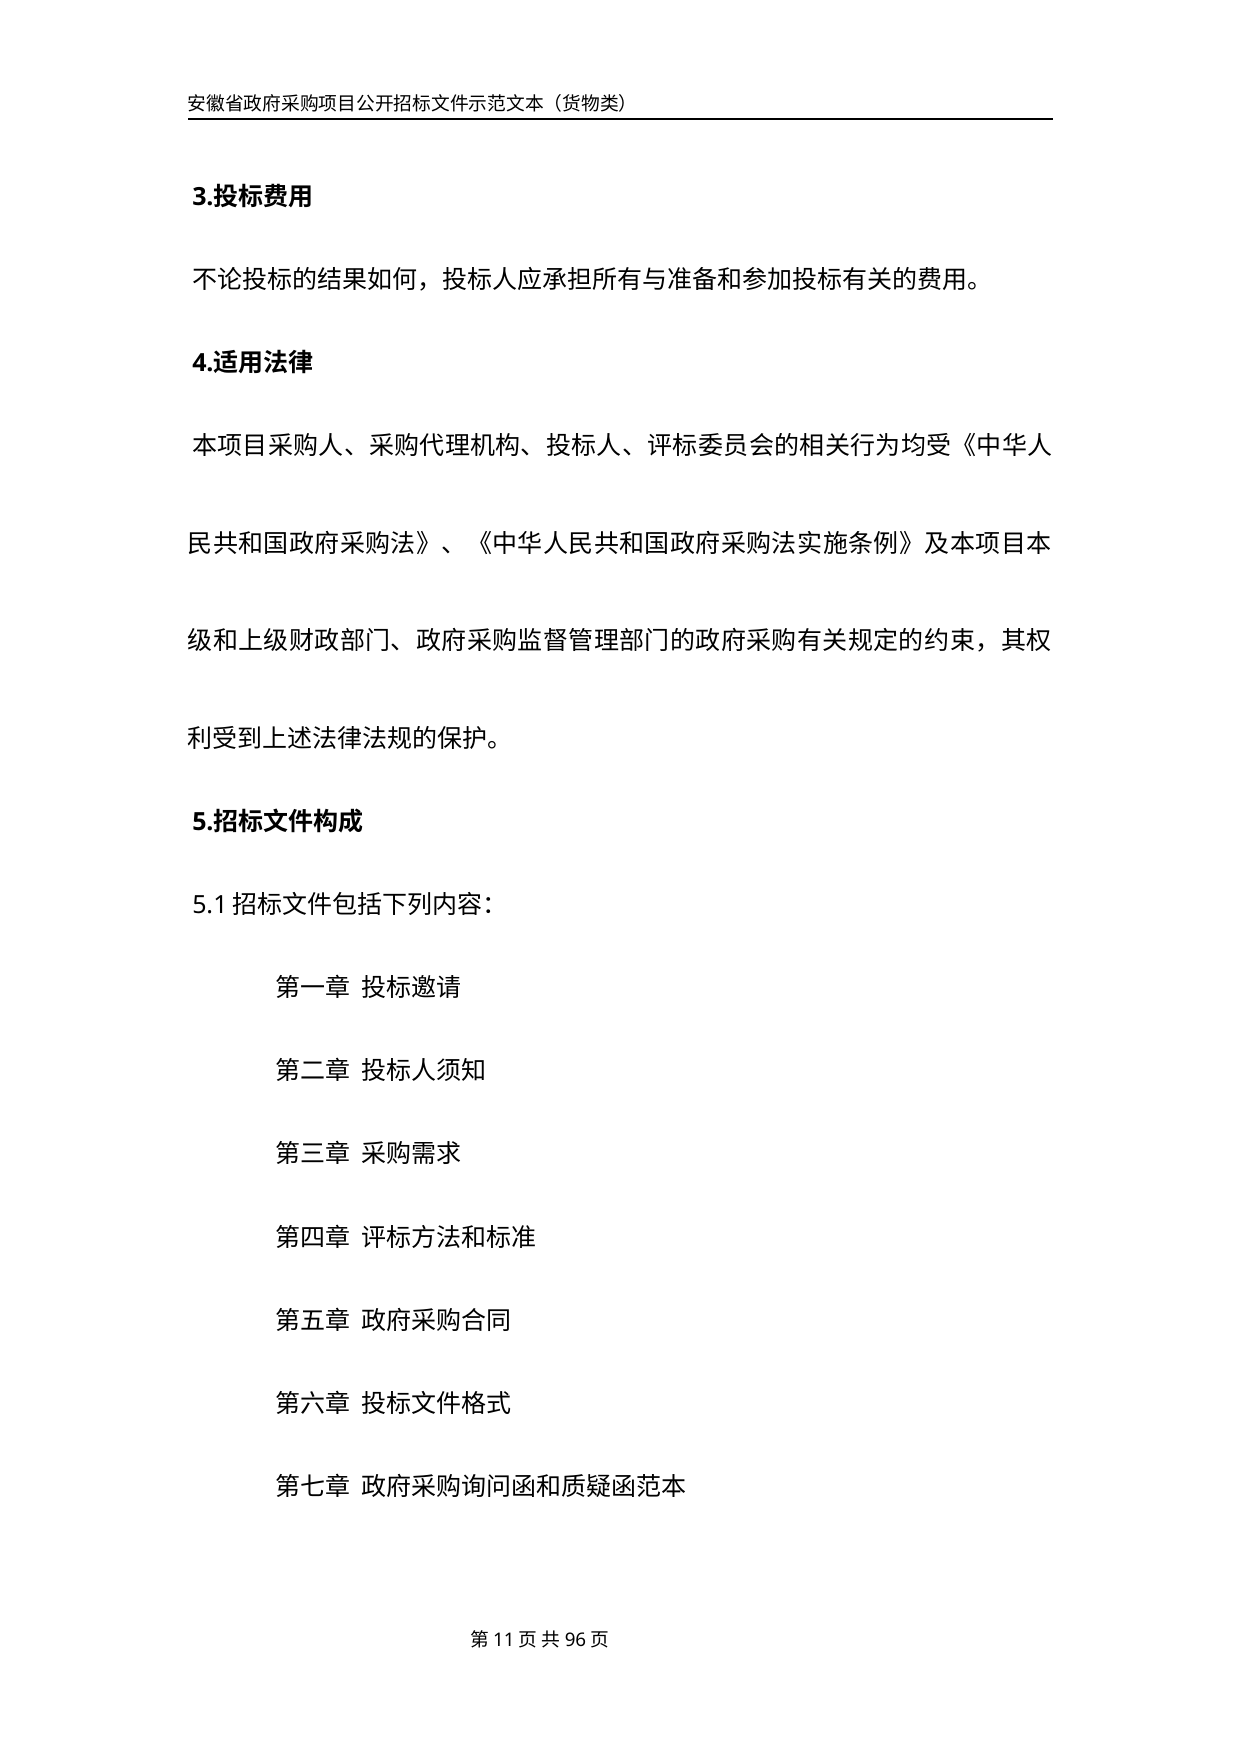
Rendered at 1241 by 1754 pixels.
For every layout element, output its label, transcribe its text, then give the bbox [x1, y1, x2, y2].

text 第三章 采购需求 [187, 1119, 1053, 1184]
text 4.适用法律 [187, 328, 1053, 393]
text 第一章 投标邀请 [187, 953, 1053, 1018]
text 第六章 投标文件格式 [187, 1369, 1053, 1434]
text 第四章 评标方法和标准 [187, 1203, 1053, 1268]
text 5.1招标文件包括下列内容： [187, 870, 1053, 935]
text 3.投标费用 [187, 162, 1053, 227]
text 第五章 政府采购合同 [187, 1286, 1053, 1351]
text 本项目采购人、采购代理机构、投标人、评标委员会的相关行为均受《中华人民共和国政府采购法》、《中华人民共和国政府采购法实施条例》及本项目本级和上级财政部门、政府采购监督管理部门的政府采购有关规定的约束，其权利受到上述法律法规的保护。 [187, 411, 1053, 769]
text 第七章 政府采购询问函和质疑函范本 [187, 1452, 1053, 1517]
text 第二章 投标人须知 [187, 1036, 1053, 1101]
text 不论投标的结果如何，投标人应承担所有与准备和参加投标有关的费用。 [187, 245, 1053, 310]
text 5.招标文件构成 [187, 787, 1053, 852]
